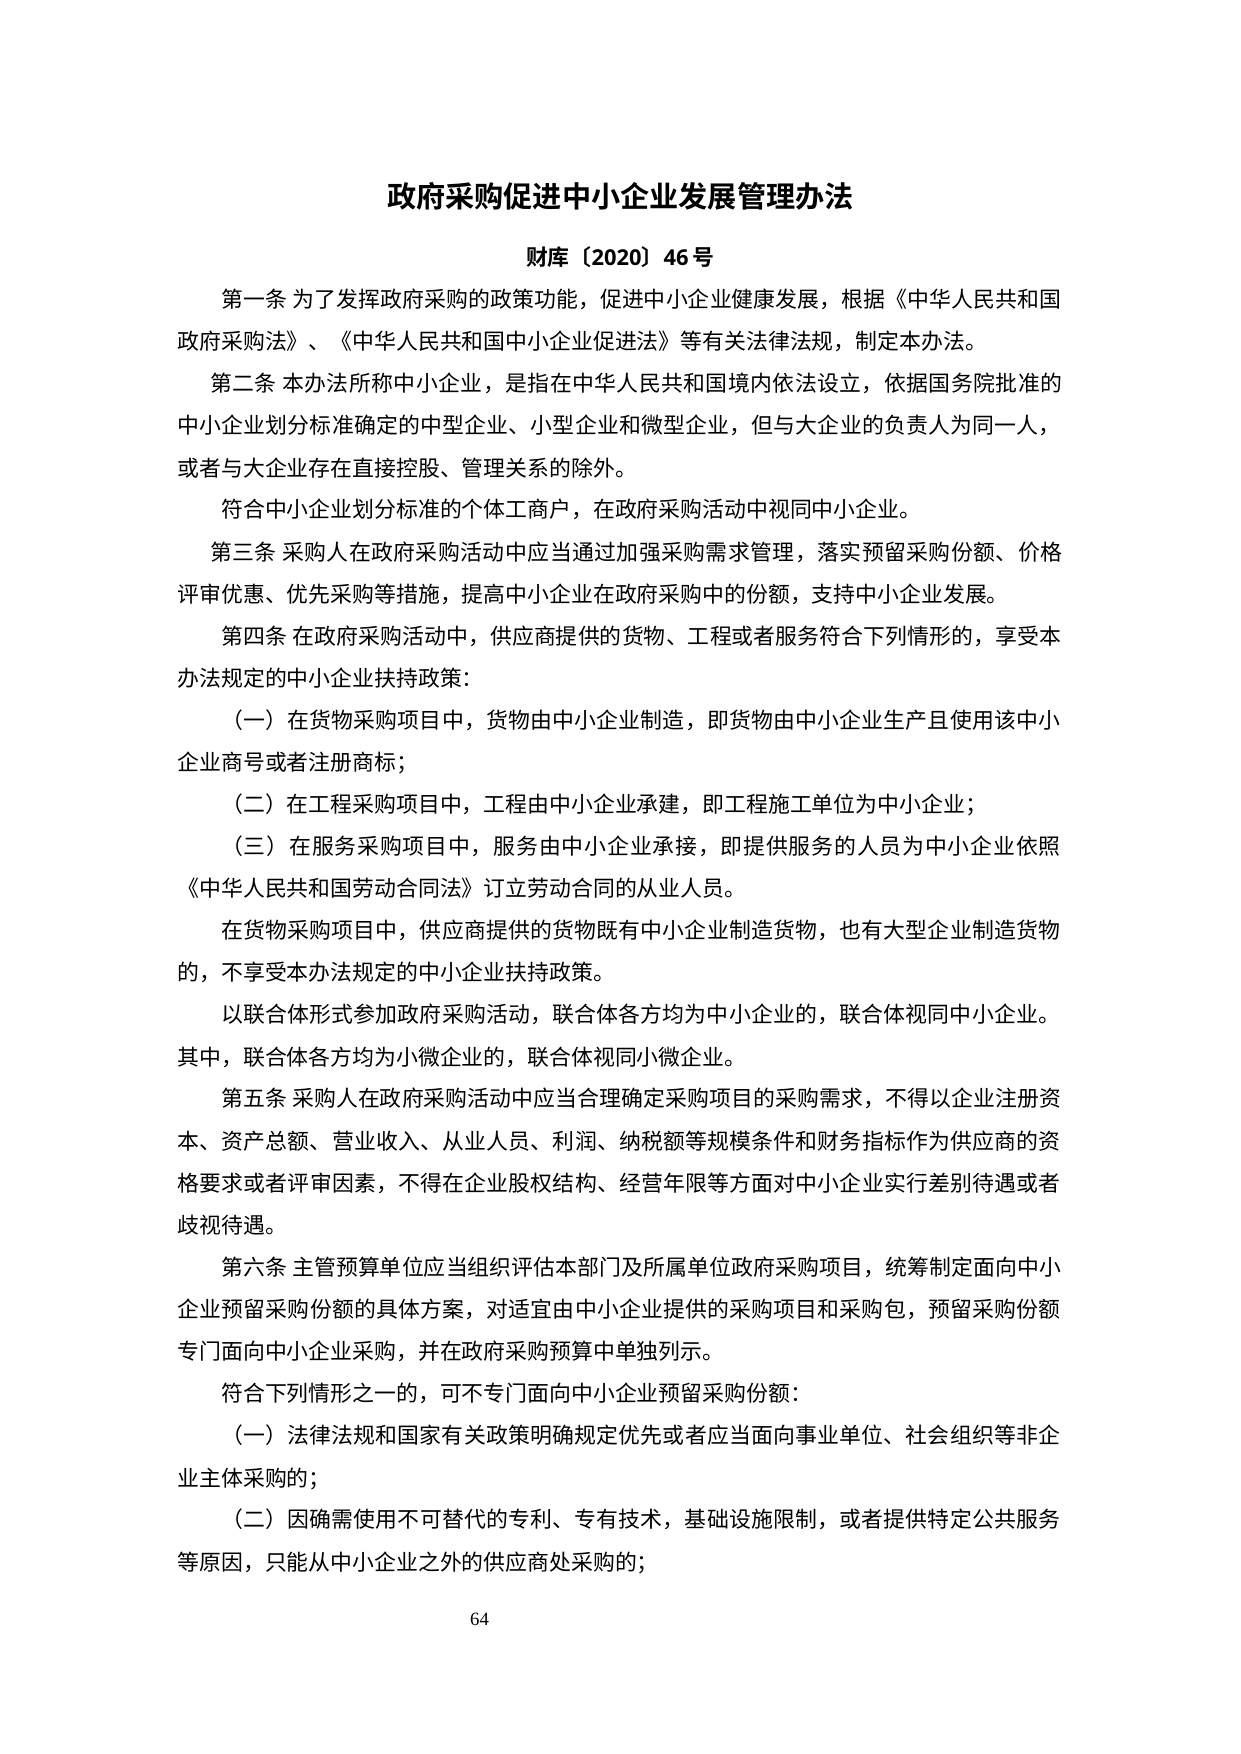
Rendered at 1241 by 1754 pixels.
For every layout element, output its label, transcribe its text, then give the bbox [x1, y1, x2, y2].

text 在货物采购项目中，供应商提供的货物既有中小企业制造货物，也有大型企业制造货物的，不享受本办法规定的中小企业扶持政策。 [177, 913, 1063, 987]
text 第一条 为了发挥政府采购的政策功能，促进中小企业健康发展，根据《中华人民共和国政府采购法》、《中华人民共和国中小企业促进法》等有关法律法规，制定本办法。 [177, 282, 1063, 356]
text 财库〔2020〕46号 [177, 239, 1063, 272]
text 第四条 在政府采购活动中，供应商提供的货物、工程或者服务符合下列情形的，享受本办法规定的中小企业扶持政策： [177, 618, 1063, 693]
text （一）法律法规和国家有关政策明确规定优先或者应当面向事业单位、社会组织等非企业主体采购的； [177, 1418, 1063, 1493]
text 符合中小企业划分标准的个体工商户，在政府采购活动中视同中小企业。 [177, 492, 1063, 524]
text 以联合体形式参加政府采购活动，联合体各方均为中小企业的，联合体视同中小企业。其中，联合体各方均为小微企业的，联合体视同小微企业。 [177, 997, 1063, 1072]
text 第五条 采购人在政府采购活动中应当合理确定采购项目的采购需求，不得以企业注册资本、资产总额、营业收入、从业人员、利润、纳税额等规模条件和财务指标作为供应商的资格要求或者评审因素，不得在企业股权结构、经营年限等方面对中小企业实行差别待遇或者歧视待遇。 [177, 1081, 1063, 1240]
text （一）在货物采购项目中，货物由中小企业制造，即货物由中小企业生产且使用该中小企业商号或者注册商标； [177, 702, 1063, 777]
text 第二条 本办法所称中小企业，是指在中华人民共和国境内依法设立，依据国务院批准的中小企业划分标准确定的中型企业、小型企业和微型企业，但与大企业的负责人为同一人，或者与大企业存在直接控股、管理关系的除外。 [177, 366, 1063, 483]
text 政府采购促进中小企业发展管理办法 [177, 162, 1063, 227]
text 第六条 主管预算单位应当组织评估本部门及所属单位政府采购项目，统筹制定面向中小企业预留采购份额的具体方案，对适宜由中小企业提供的采购项目和采购包，预留采购份额专门面向中小企业采购，并在政府采购预算中单独列示。 [177, 1249, 1063, 1366]
text （三）在服务采购项目中，服务由中小企业承接，即提供服务的人员为中小企业依照《中华人民共和国劳动合同法》订立劳动合同的从业人员。 [177, 828, 1063, 903]
text 第三条 采购人在政府采购活动中应当通过加强采购需求管理，落实预留采购份额、价格评审优惠、优先采购等措施，提高中小企业在政府采购中的份额，支持中小企业发展。 [177, 534, 1063, 609]
text 符合下列情形之一的，可不专门面向中小企业预留采购份额： [177, 1376, 1063, 1408]
text （二）因确需使用不可替代的专利、专有技术，基础设施限制，或者提供特定公共服务等原因，只能从中小企业之外的供应商处采购的； [177, 1502, 1063, 1577]
text （二）在工程采购项目中，工程由中小企业承建，即工程施工单位为中小企业； [177, 787, 1063, 819]
